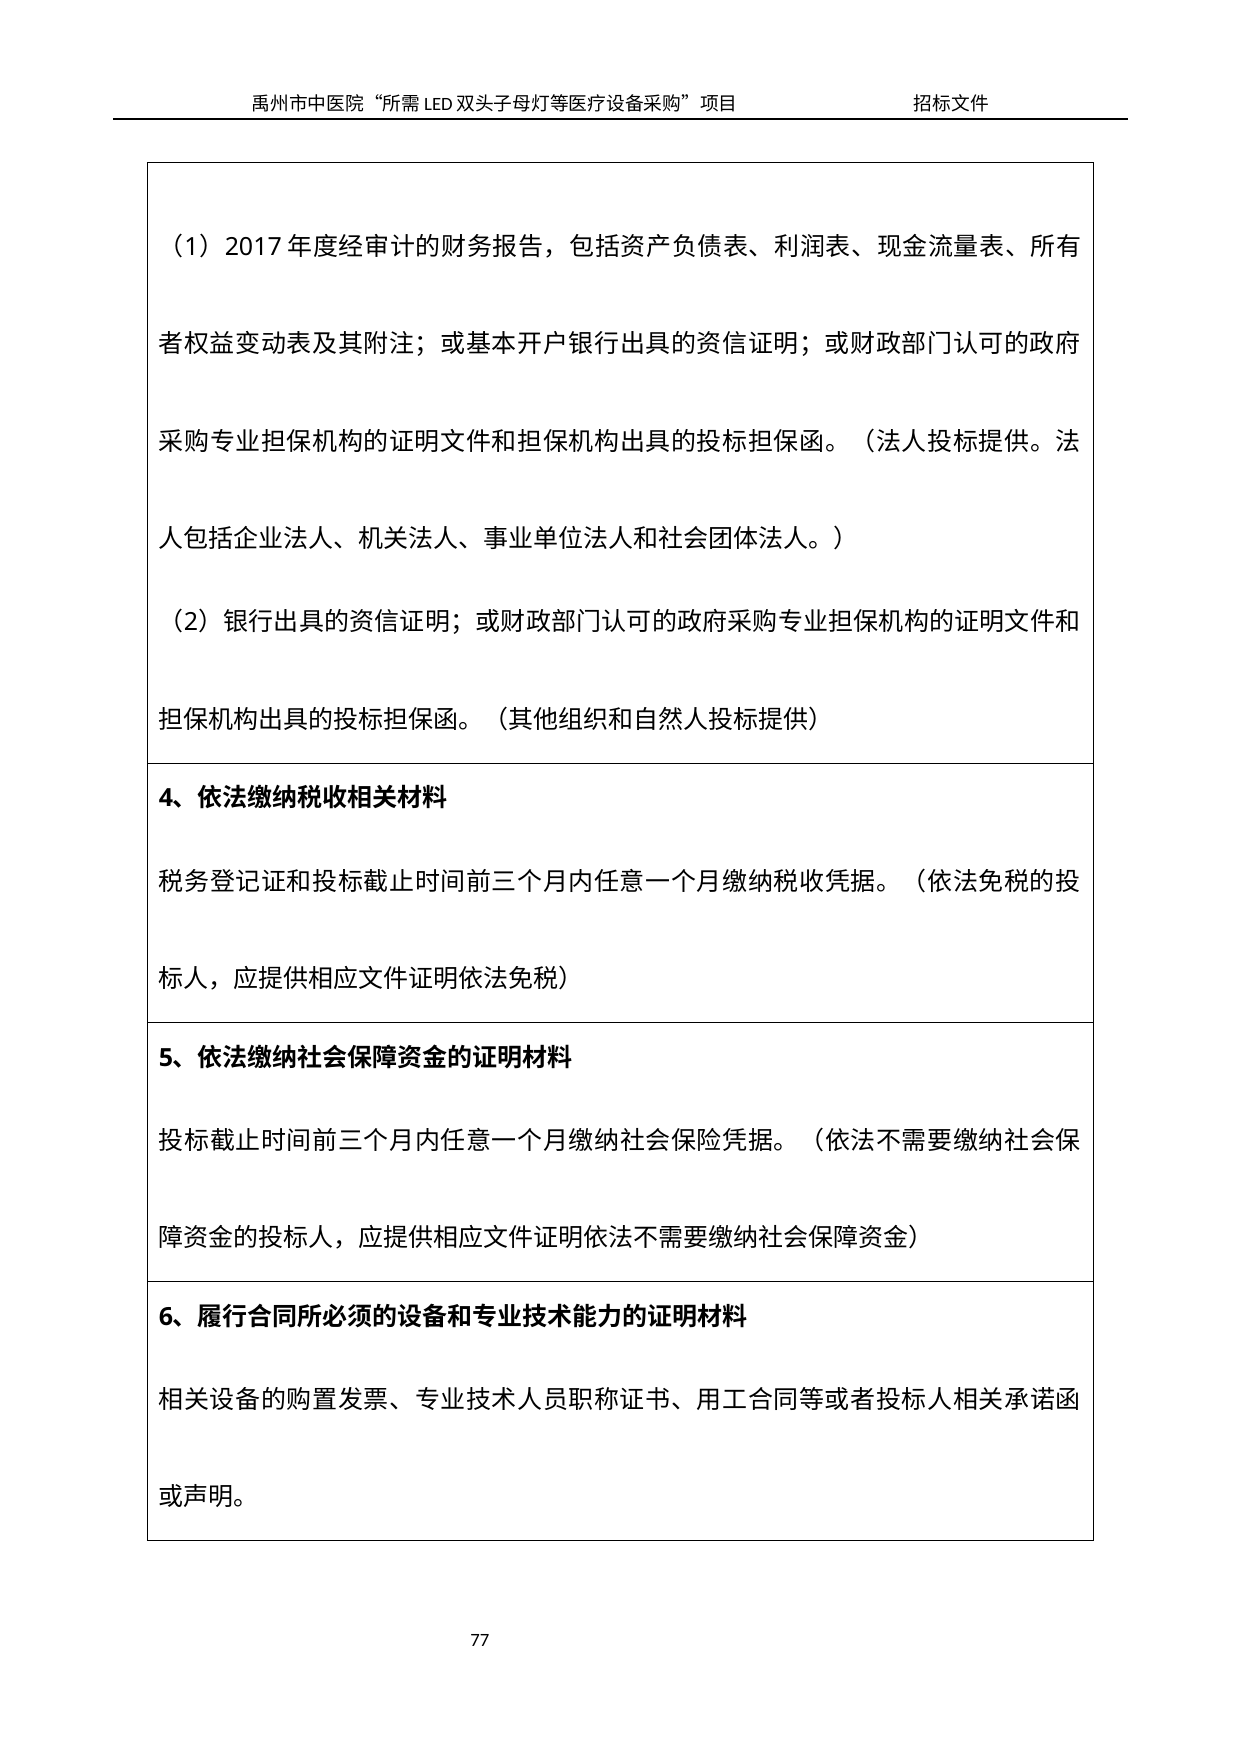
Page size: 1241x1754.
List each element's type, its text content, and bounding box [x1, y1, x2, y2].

table_cell 6、履行合同所必须的设备和专业技术能力的证明材料 相关设备的购置发票、专业技术人员职称证书、用工合同等或者投标人相关承诺函或声明。 [148, 1282, 1093, 1540]
table_cell 5、依法缴纳社会保障资金的证明材料 投标截止时间前三个月内任意一个月缴纳社会保险凭据。（依法不需要缴纳社会保障资金的投标人，应提供相应文件证明依法不需要缴纳社会保障资金） [148, 1023, 1093, 1281]
table_cell 4、依法缴纳税收相关材料 税务登记证和投标截止时间前三个月内任意一个月缴纳税收凭据。（依法免税的投标人，应提供相应文件证明依法免税） [148, 764, 1093, 1022]
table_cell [148, 163, 1093, 762]
